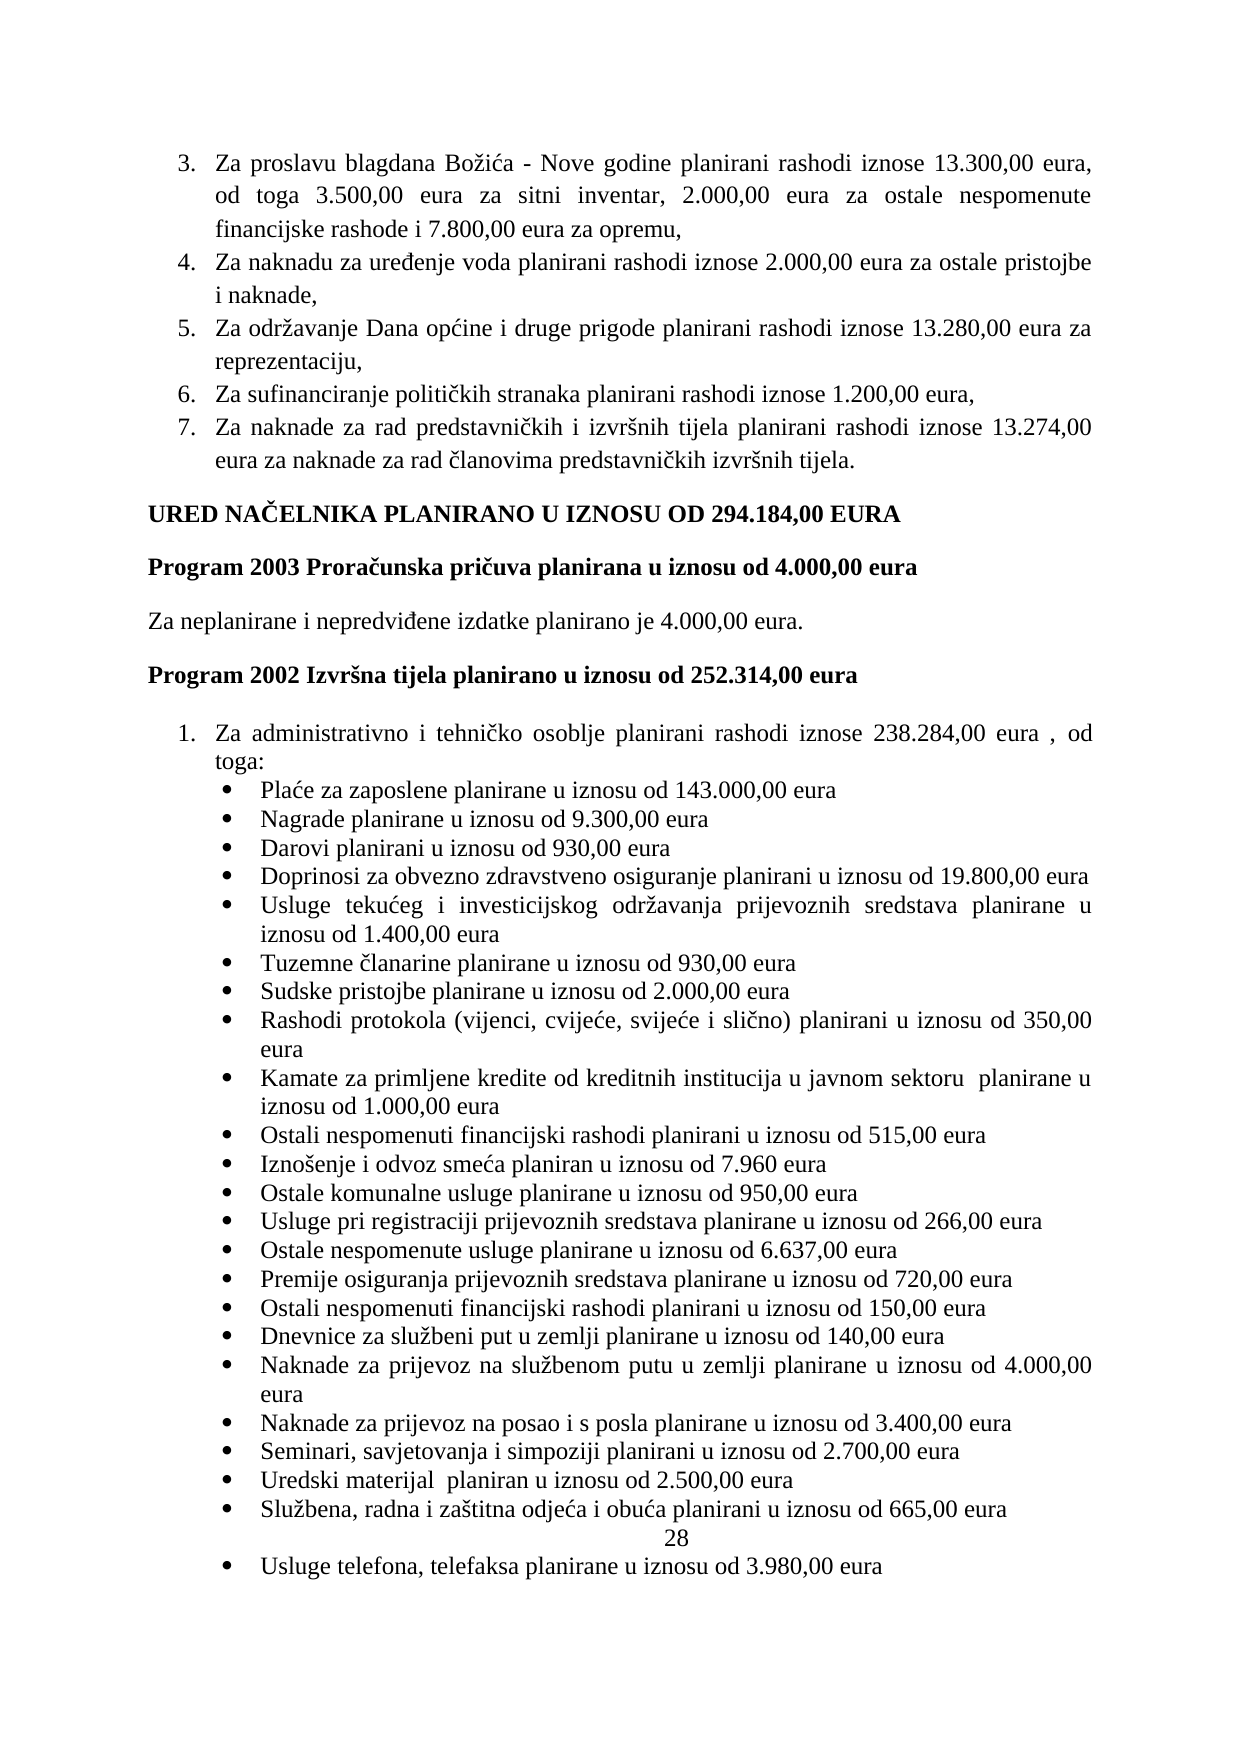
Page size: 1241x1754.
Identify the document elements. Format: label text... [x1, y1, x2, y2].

list Tuzemne članarine planirane u iznosu od 930,00 eura [223, 948, 1093, 976]
list Plaće za zaposlene planirane u iznosu od 143.000,00 eura [223, 775, 1093, 804]
list Seminari, savjetovanja i simpoziji planirani u iznosu od 2.700,00 eura [223, 1436, 1093, 1465]
list Premije osiguranja prijevoznih sredstava planirane u iznosu od 720,00 eura [223, 1264, 1093, 1293]
list Nagrade planirane u iznosu od 9.300,00 eura [223, 804, 1093, 833]
list Ostale komunalne usluge planirane u iznosu od 950,00 eura [223, 1178, 1093, 1206]
list Iznošenje i odvoz smeća planiran u iznosu od 7.960 eura [223, 1149, 1093, 1178]
list Za naknadu za uređenje voda planirani rashodi iznose 2.000,00 eura za ostale pristojbe i naknade, [177, 247, 1093, 308]
text Program 2003 Proračunska pričuva planirana u iznosu od 4.000,00 eura [148, 552, 1093, 581]
list Za naknade za rad predstavničkih i izvršnih tijela planirani rashodi iznose 13.274,00 eura za naknade za rad članovima predstavničkih izvršnih tijela. [177, 412, 1093, 473]
list Uredski materijal planiran u iznosu od 2.500,00 eura [223, 1465, 1093, 1494]
list Za održavanje Dana općine i druge prigode planirani rashodi iznose 13.280,00 eura za reprezentaciju, [177, 313, 1093, 374]
list Ostali nespomenuti financijski rashodi planirani u iznosu od 515,00 eura [223, 1120, 1093, 1149]
list Ostale nespomenute usluge planirane u iznosu od 6.637,00 eura [223, 1235, 1093, 1264]
list Doprinosi za obvezno zdravstveno osiguranje planirani u iznosu od 19.800,00 eura [223, 861, 1093, 890]
list Za proslavu blagdana Božića - Nove godine planirani rashodi iznose 13.300,00 eura, od toga 3.500,00 eura za sitni inventar, 2.000,00 eura za ostale nespomenute financijske rashode i 7.800,00 eura za opremu, [177, 148, 1093, 242]
list Dnevnice za službeni put u zemlji planirane u iznosu od 140,00 eura [223, 1321, 1093, 1350]
list Kamate za primljene kredite od kreditnih institucija u javnom sektoru planirane u iznosu od 1.000,00 eura [223, 1063, 1093, 1120]
list Darovi planirani u iznosu od 930,00 eura [223, 833, 1093, 861]
list Naknade za prijevoz na službenom putu u zemlji planirane u iznosu od 4.000,00 eura [223, 1350, 1093, 1408]
text Program 2002 Izvršna tijela planirano u iznosu od 252.314,00 eura [148, 660, 1093, 689]
list Rashodi protokola (vijenci, cvijeće, svijeće i slično) planirani u iznosu od 350,00 eura [223, 1005, 1093, 1063]
text URED NAČELNIKA PLANIRANO U IZNOSU OD 294.184,00 EURA [148, 499, 1093, 527]
list Usluge telefona, telefaksa planirane u iznosu od 3.980,00 eura [223, 1551, 1093, 1580]
list Usluge tekućeg i investicijskog održavanja prijevoznih sredstava planirane u iznosu od 1.400,00 eura [223, 890, 1093, 948]
text Za neplanirane i nepredviđene izdatke planirano je 4.000,00 eura. [148, 606, 1093, 635]
list 28 [260, 1523, 1093, 1551]
list Ostali nespomenuti financijski rashodi planirani u iznosu od 150,00 eura [223, 1293, 1093, 1321]
list Usluge pri registraciji prijevoznih sredstava planirane u iznosu od 266,00 eura [223, 1206, 1093, 1235]
list Sudske pristojbe planirane u iznosu od 2.000,00 eura [223, 976, 1093, 1005]
list Naknade za prijevoz na posao i s posla planirane u iznosu od 3.400,00 eura [223, 1408, 1093, 1436]
list Za administrativno i tehničko osoblje planirani rashodi iznose 238.284,00 eura , od toga: [177, 718, 1093, 775]
list Za sufinanciranje političkih stranaka planirani rashodi iznose 1.200,00 eura, [177, 379, 1093, 407]
list Službena, radna i zaštitna odjeća i obuća planirani u iznosu od 665,00 eura [223, 1494, 1093, 1523]
